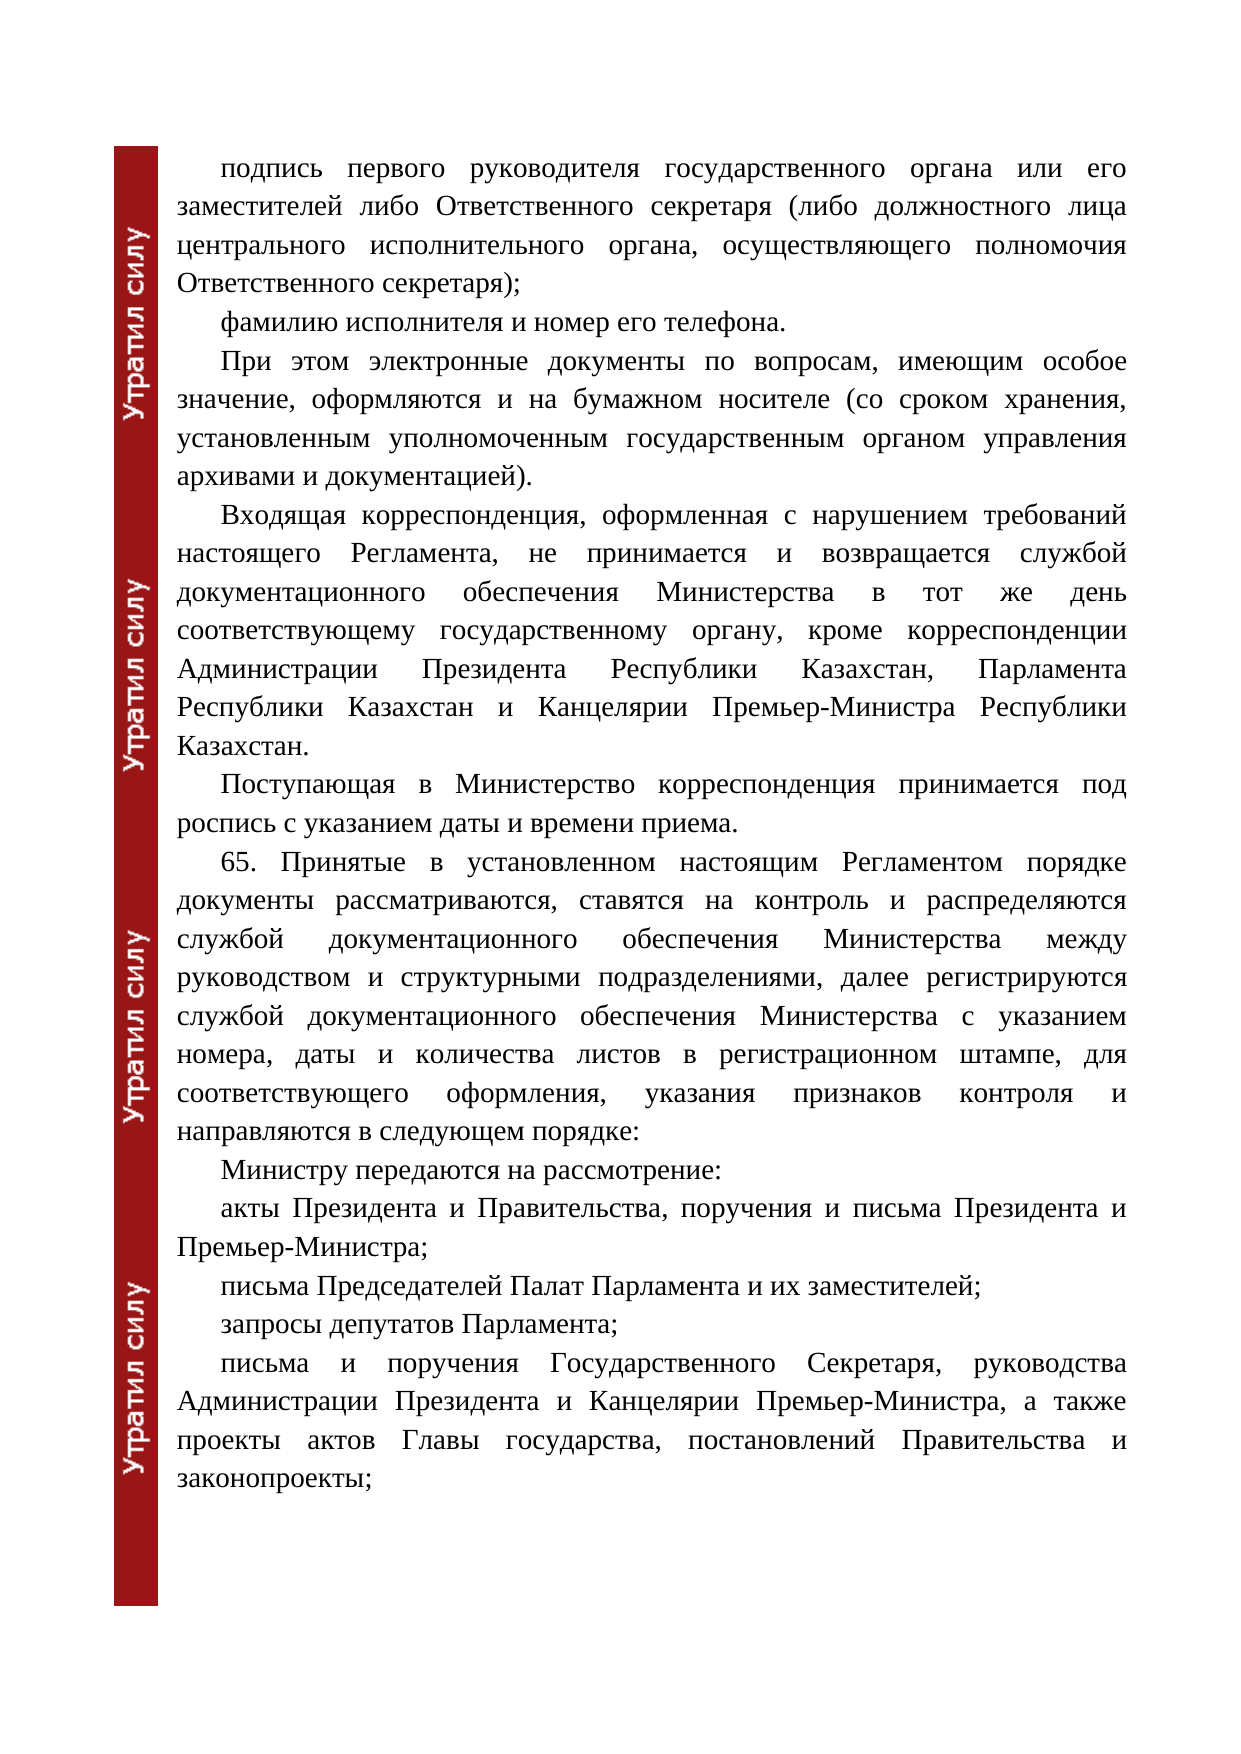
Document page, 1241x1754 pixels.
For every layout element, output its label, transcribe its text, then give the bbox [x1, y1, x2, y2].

text акты Президента и Правительства, поручения и письма Президента и Премьер-Министра; [112, 1191, 1128, 1263]
text фамилию исполнителя и номер его телефона. [112, 304, 1128, 338]
picture [114, 839, 158, 844]
picture [114, 338, 158, 343]
picture [114, 1186, 158, 1191]
picture [114, 762, 158, 767]
text Министру передаются на рассмотрение: [112, 1152, 1128, 1186]
picture [114, 1301, 158, 1306]
text Входящая корреспонденция, оформленная с нарушением требований настоящего Регламента, не принимается и возвращается службой документационного обеспечения Министерства в тот же день соответствующему государственному органу, кроме корреспонденции Администрации Президента Республики Казахстан, Парламента Республики Казахстан и Канцелярии Премьер-Министра Республики Казахстан. [112, 497, 1128, 762]
text 65. Принятые в установленном настоящим Регламентом порядке документы рассматриваются, ставятся на контроль и распределяются службой документационного обеспечения Министерства между руководством и структурными подразделениями, далее регистрируются службой документационного обеспечения Министерства с указанием номера, даты и количества листов в регистрационном штампе, для соответствующего оформления, указания признаков контроля и направляются в следующем порядке: [112, 844, 1128, 1147]
picture [114, 1263, 158, 1268]
picture [114, 299, 158, 304]
picture [114, 492, 158, 497]
picture [114, 1494, 158, 1606]
text запросы депутатов Парламента; [112, 1306, 1128, 1340]
picture [114, 146, 158, 150]
text подпись первого руководителя государственного органа или его заместителей либо Ответственного секретаря (либо должностного лица центрального исполнительного органа, осуществляющего полномочия Ответственного секретаря); [112, 150, 1128, 299]
picture [114, 1147, 158, 1152]
text Поступающая в Министерство корреспонденция принимается под роспись с указанием даты и времени приема. [112, 767, 1128, 839]
text При этом электронные документы по вопросам, имеющим особое значение, оформляются и на бумажном носителе (со сроком хранения, установленным уполномоченным государственным органом управления архивами и документацией). [112, 343, 1128, 492]
text письма и поручения Государственного Секретаря, руководства Администрации Президента и Канцелярии Премьер-Министра, а также проекты актов Главы государства, постановлений Правительства и законопроекты; [112, 1345, 1128, 1494]
text письма Председателей Палат Парламента и их заместителей; [112, 1268, 1128, 1301]
picture [114, 1340, 158, 1345]
